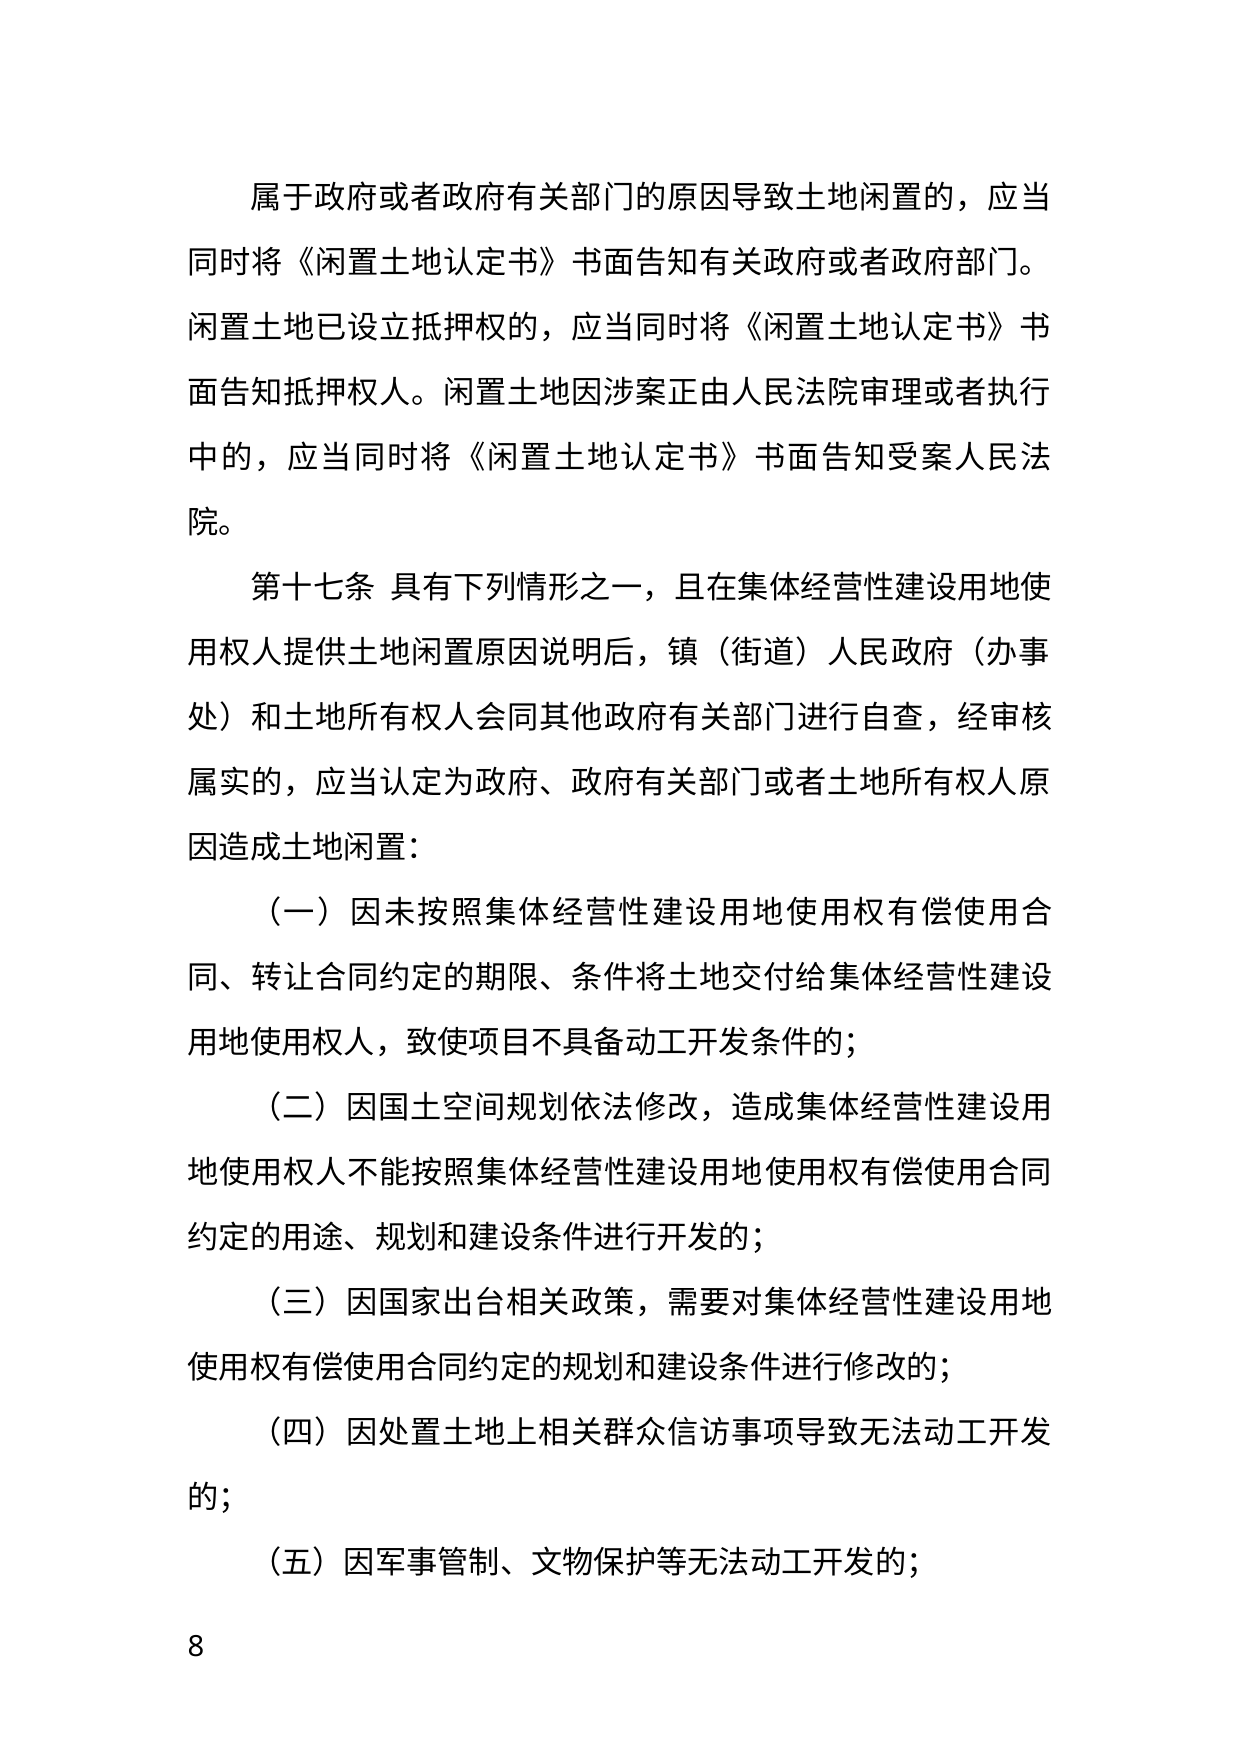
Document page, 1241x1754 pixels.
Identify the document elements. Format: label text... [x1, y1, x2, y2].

text （五）因军事管制、文物保护等无法动工开发的； [187, 1527, 1053, 1592]
text （四）因处置土地上相关群众信访事项导致无法动工开发的； [187, 1397, 1053, 1527]
text 属于政府或者政府有关部门的原因导致土地闲置的，应当同时将《闲置土地认定书》书面告知有关政府或者政府部门。闲置土地已设立抵押权的，应当同时将《闲置土地认定书》书面告知抵押权人。闲置土地因涉案正由人民法院审理或者执行中的，应当同时将《闲置土地认定书》书面告知受案人民法院。 [187, 162, 1053, 552]
text （三）因国家出台相关政策，需要对集体经营性建设用地使用权有偿使用合同约定的规划和建设条件进行修改的； [187, 1267, 1053, 1397]
text 第十七条 具有下列情形之一，且在集体经营性建设用地使用权人提供土地闲置原因说明后，镇（街道）人民政府（办事处）和土地所有权人会同其他政府有关部门进行自查，经审核属实的，应当认定为政府、政府有关部门或者土地所有权人原因造成土地闲置： [187, 552, 1053, 877]
text （一）因未按照集体经营性建设用地使用权有偿使用合同、转让合同约定的期限、条件将土地交付给集体经营性建设用地使用权人，致使项目不具备动工开发条件的； [187, 877, 1053, 1072]
text （二）因国土空间规划依法修改，造成集体经营性建设用地使用权人不能按照集体经营性建设用地使用权有偿使用合同约定的用途、规划和建设条件进行开发的； [187, 1072, 1053, 1267]
